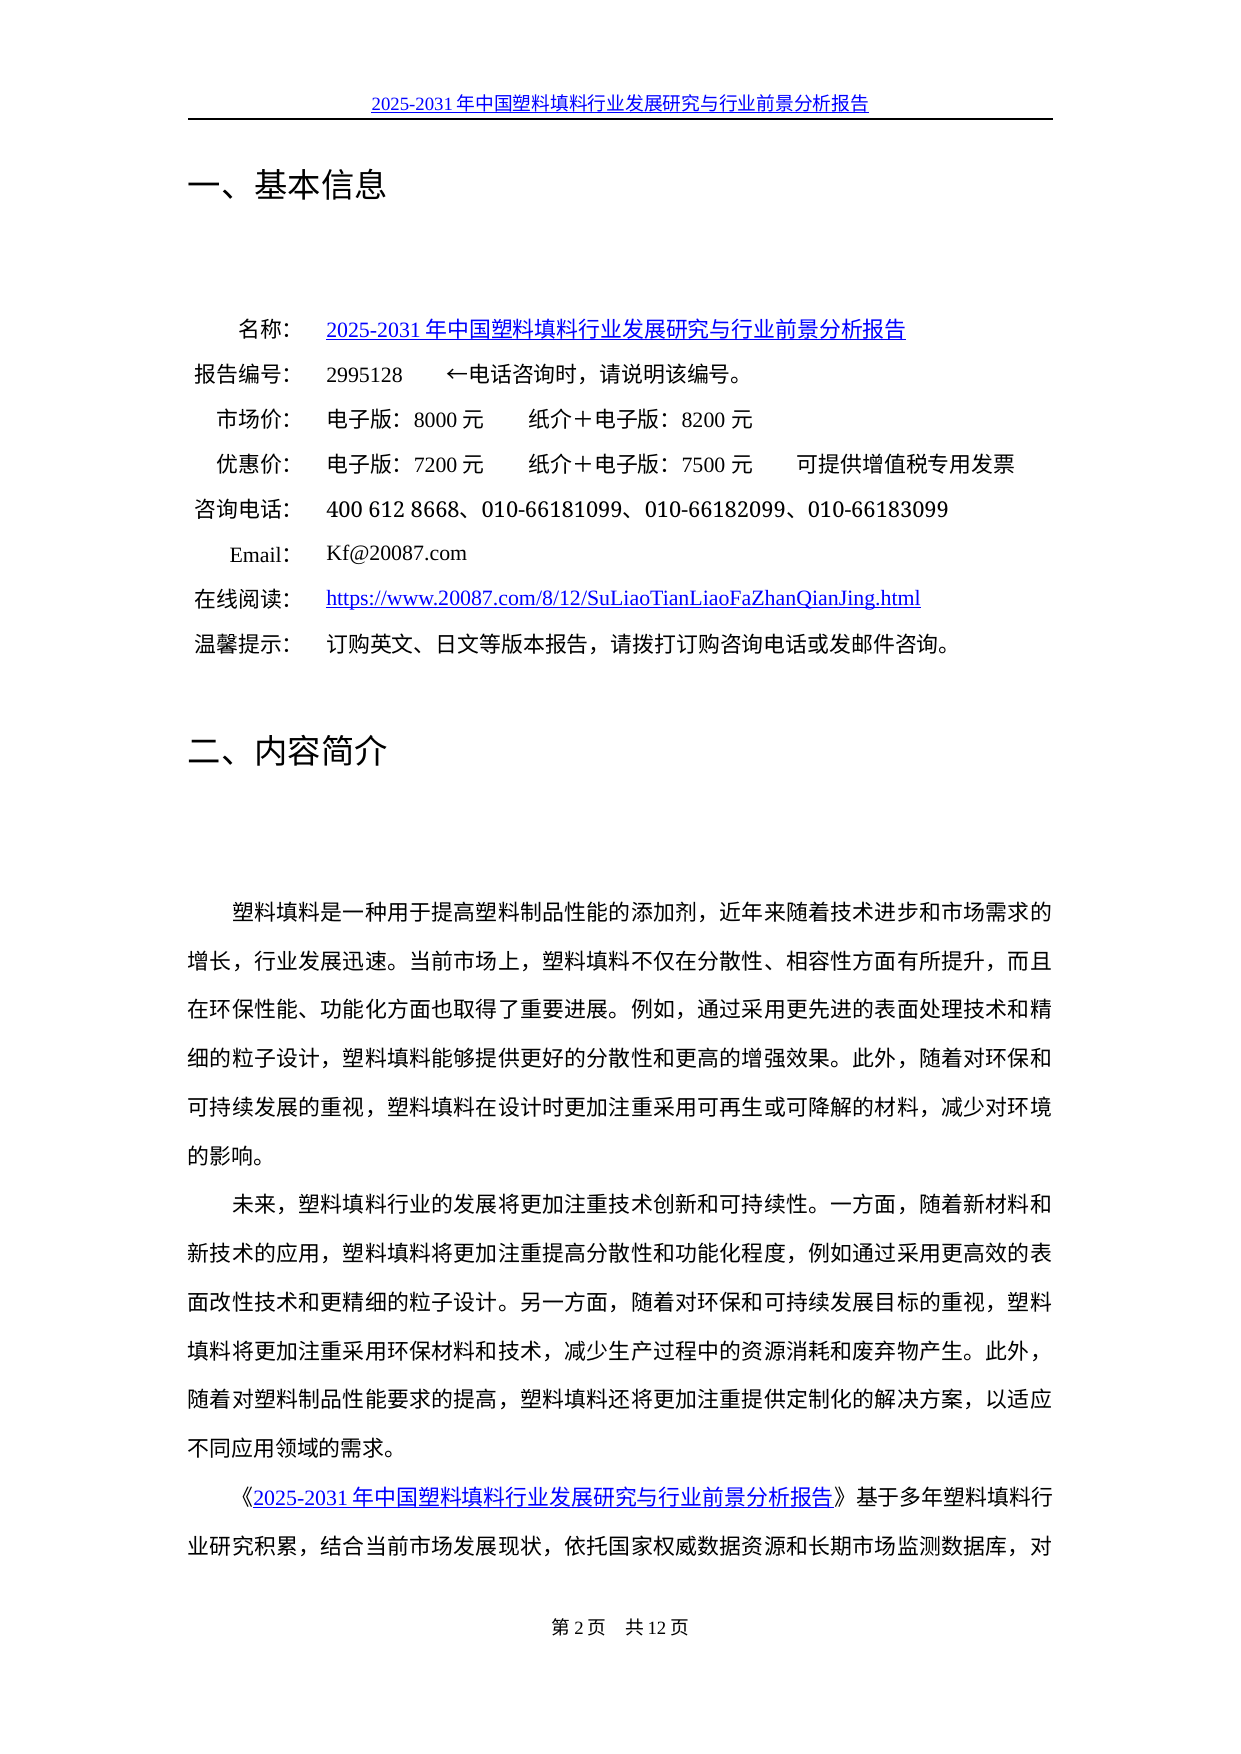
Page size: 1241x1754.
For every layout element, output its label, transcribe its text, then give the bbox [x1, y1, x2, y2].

table_cell 电子版：7200 元 纸介＋电子版：7500 元 可提供增值税专用发票 [315, 447, 1073, 492]
table_cell 2995128 ←电话咨询时，请说明该编号。 [315, 357, 1073, 402]
table_cell 在线阅读： [167, 582, 315, 627]
title 一、基本信息 [187, 150, 1053, 215]
title 二、内容简介 [187, 717, 1053, 782]
table_header 2025-2031年中国塑料填料行业发展研究与行业前景分析报告 [315, 312, 1073, 357]
table_cell 优惠价： [167, 447, 315, 492]
table_cell 咨询电话： [167, 492, 315, 537]
table_cell Kf@20087.com [315, 537, 1073, 582]
table_cell 电子版：8000 元 纸介＋电子版：8200 元 [315, 402, 1073, 447]
table_header 名称： [167, 312, 315, 357]
table_cell Email： [167, 537, 315, 582]
table_cell 400 612 8668、010-66181099、010-66182099、010-66183099 [315, 492, 1073, 537]
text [187, 894, 1053, 1561]
table_cell [315, 582, 1073, 627]
table_cell 市场价： [167, 402, 315, 447]
table_cell 订购英文、日文等版本报告，请拨打订购咨询电话或发邮件咨询。 [315, 627, 1073, 672]
table_cell 报告编号： [167, 357, 315, 402]
table_cell 温馨提示： [167, 627, 315, 672]
